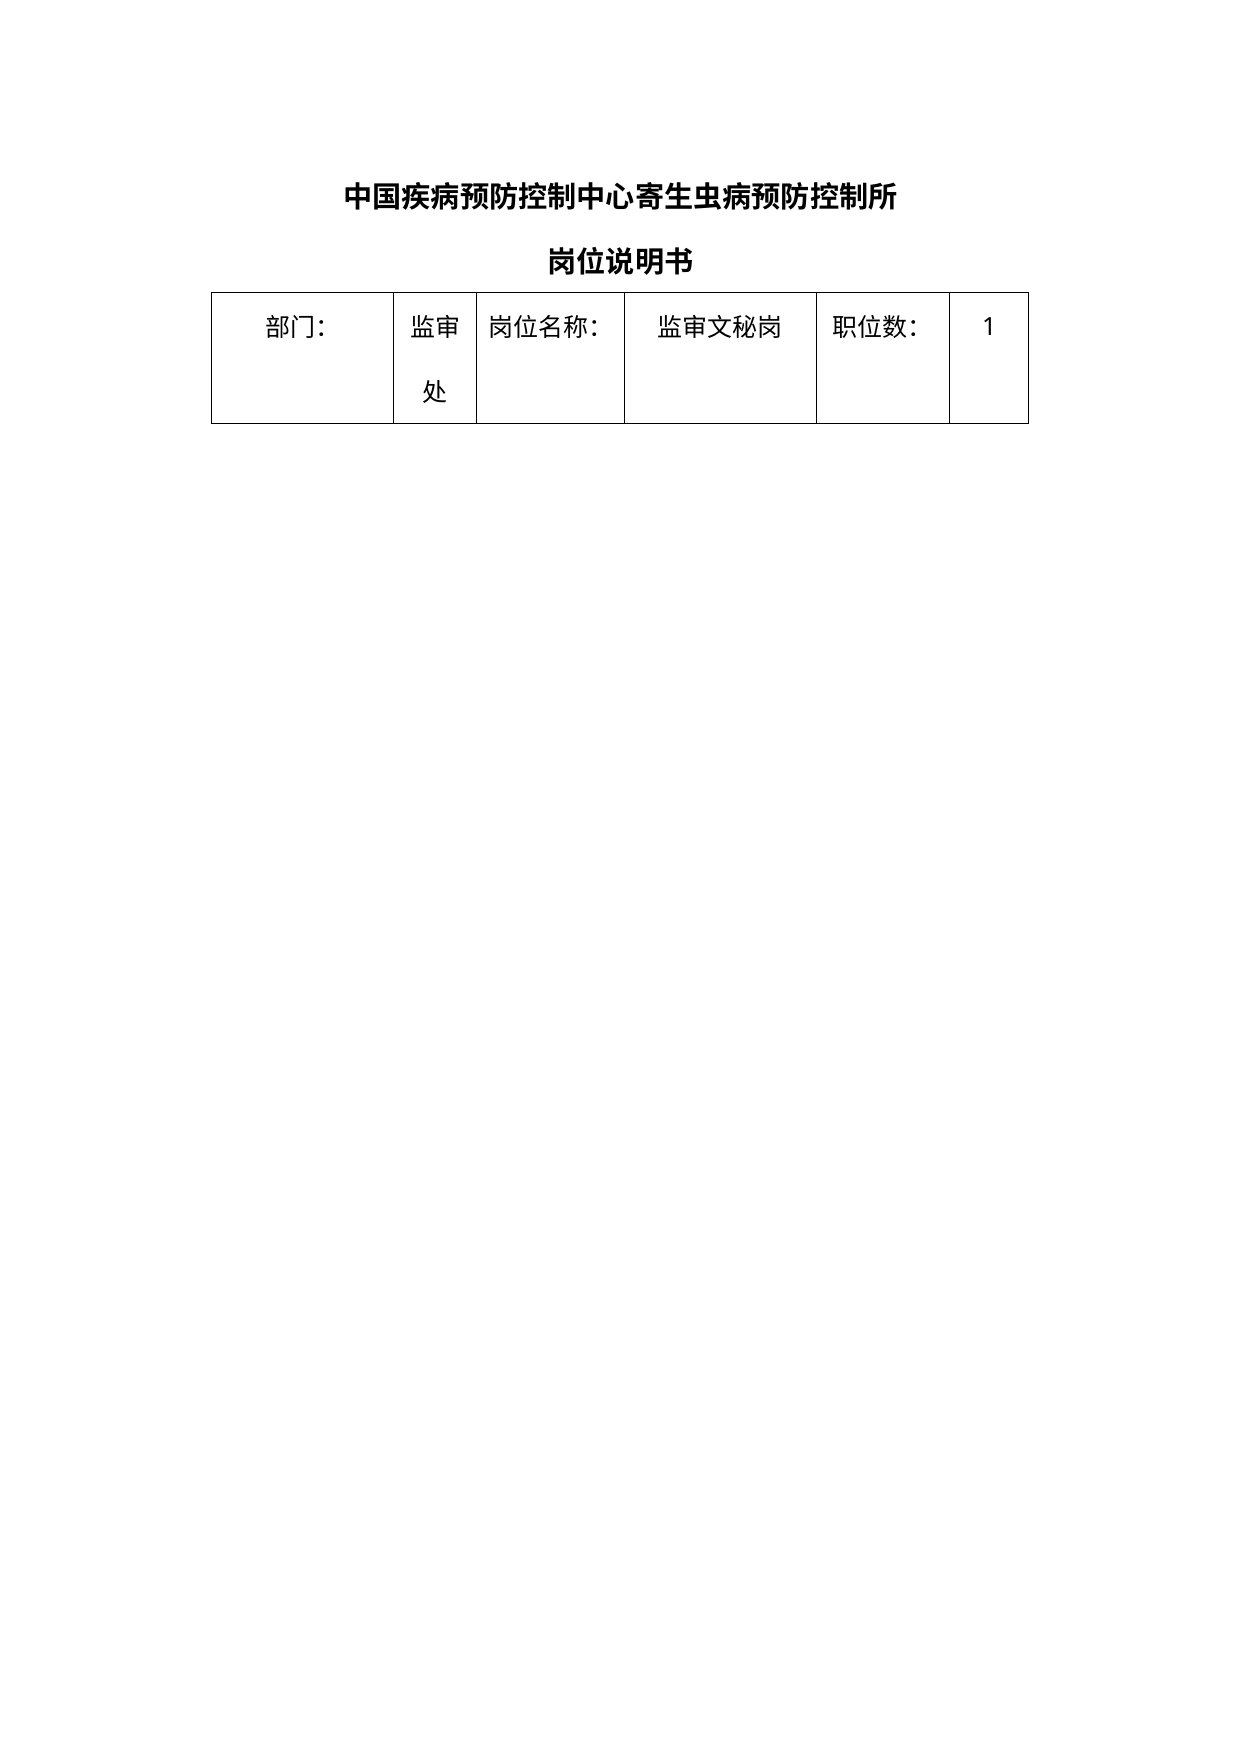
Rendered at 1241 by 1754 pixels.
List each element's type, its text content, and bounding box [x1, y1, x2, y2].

table_header 监审文秘岗 [625, 293, 816, 423]
text 中国疾病预防控制中心寄生虫病预防控制所 [187, 162, 1053, 227]
table_header 岗位名称： [477, 293, 624, 423]
table_header 职位数： [817, 293, 949, 423]
table_header 部门： [212, 293, 393, 423]
table_header 监审处 [394, 293, 476, 423]
table_header 1 [950, 293, 1028, 423]
text 岗位说明书 [187, 227, 1053, 292]
